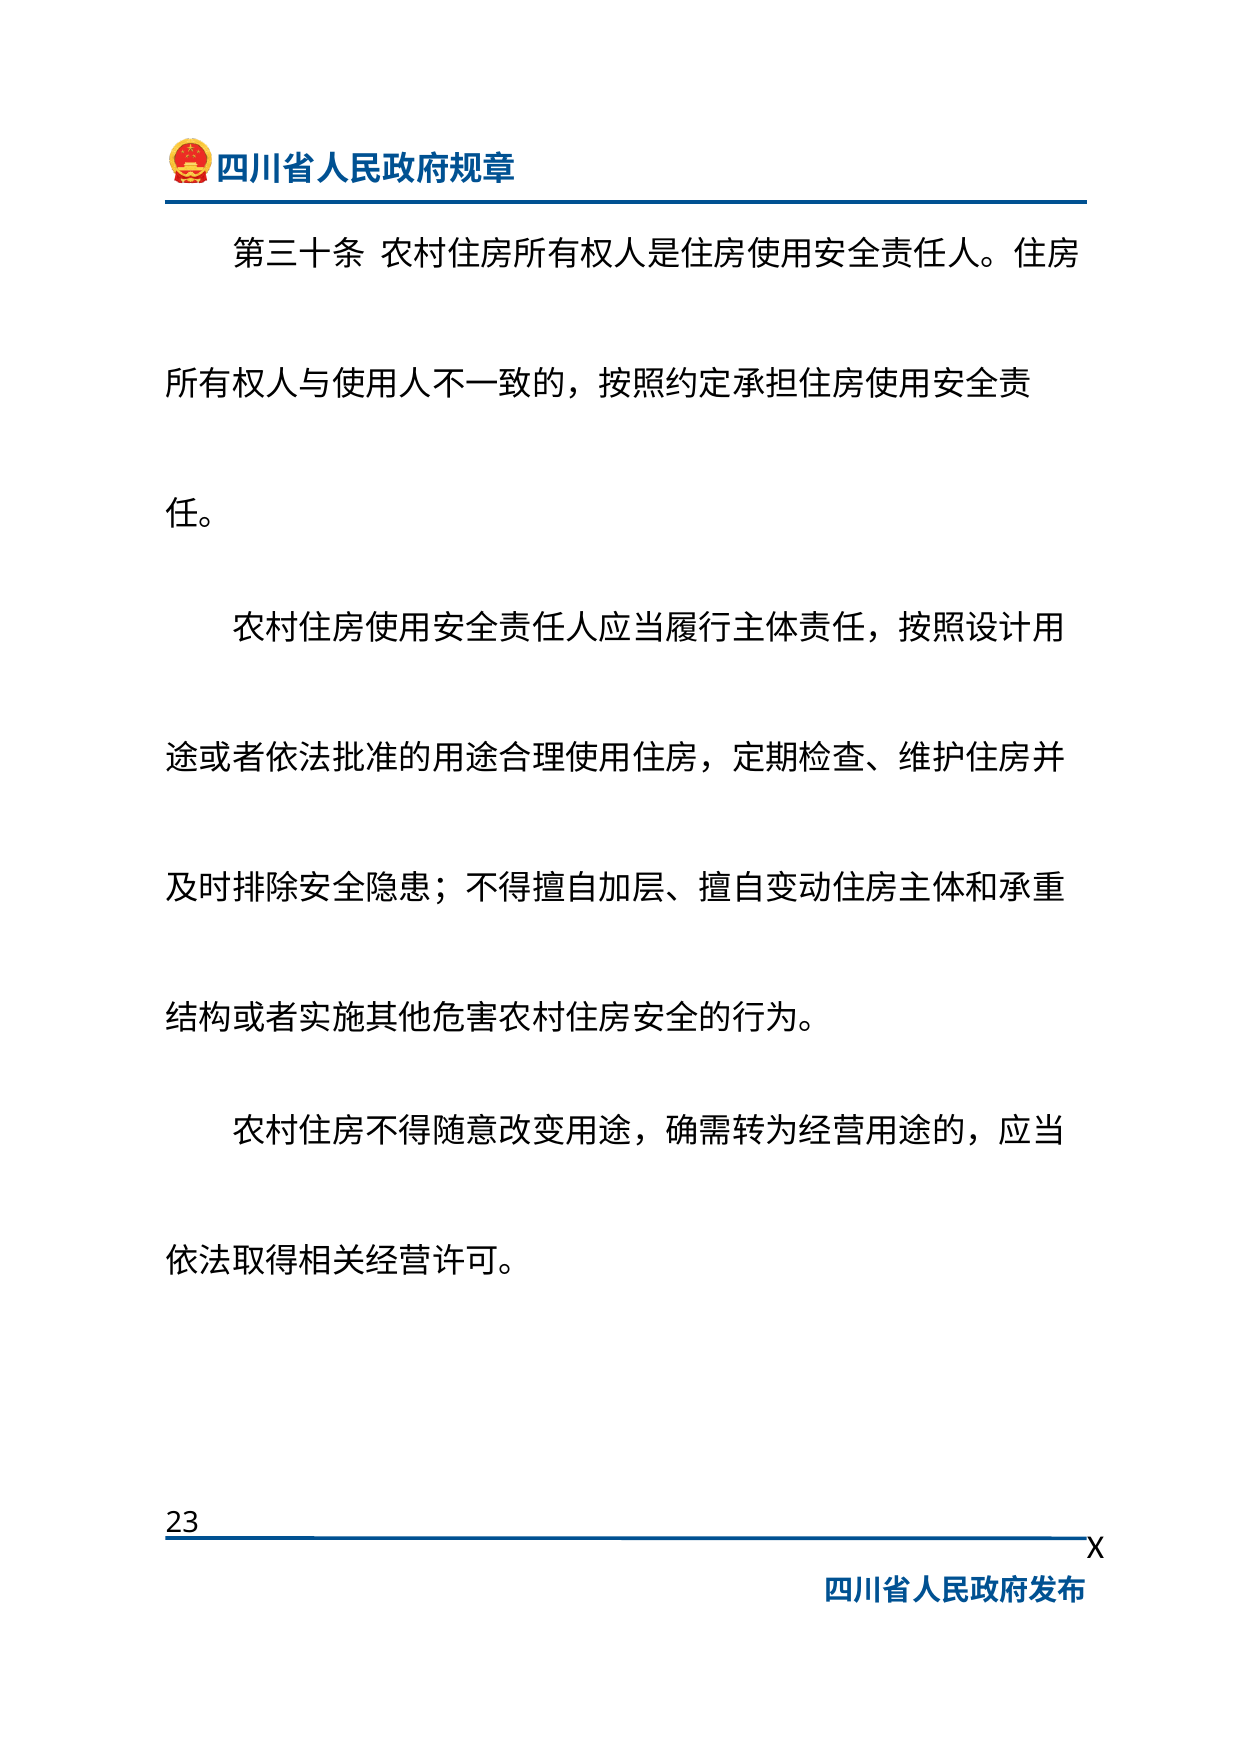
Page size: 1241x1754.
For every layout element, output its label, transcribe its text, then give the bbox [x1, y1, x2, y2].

text 农村住房使用安全责任人应当履行主体责任，按照设计用途或者依法批准的用途合理使用住房，定期检查、维护住房并及时排除安全隐患；不得擅自加层、擅自变动住房主体和承重结构或者实施其他危害农村住房安全的行为。 [165, 592, 1087, 1047]
text 第三十条 农村住房所有权人是住房使用安全责任人。住房所有权人与使用人不一致的，按照约定承担住房使用安全责任。 [165, 219, 1087, 544]
text 农村住房不得随意改变用途，确需转为经营用途的，应当依法取得相关经营许可。 [165, 1095, 1087, 1290]
picture [165, 136, 216, 187]
